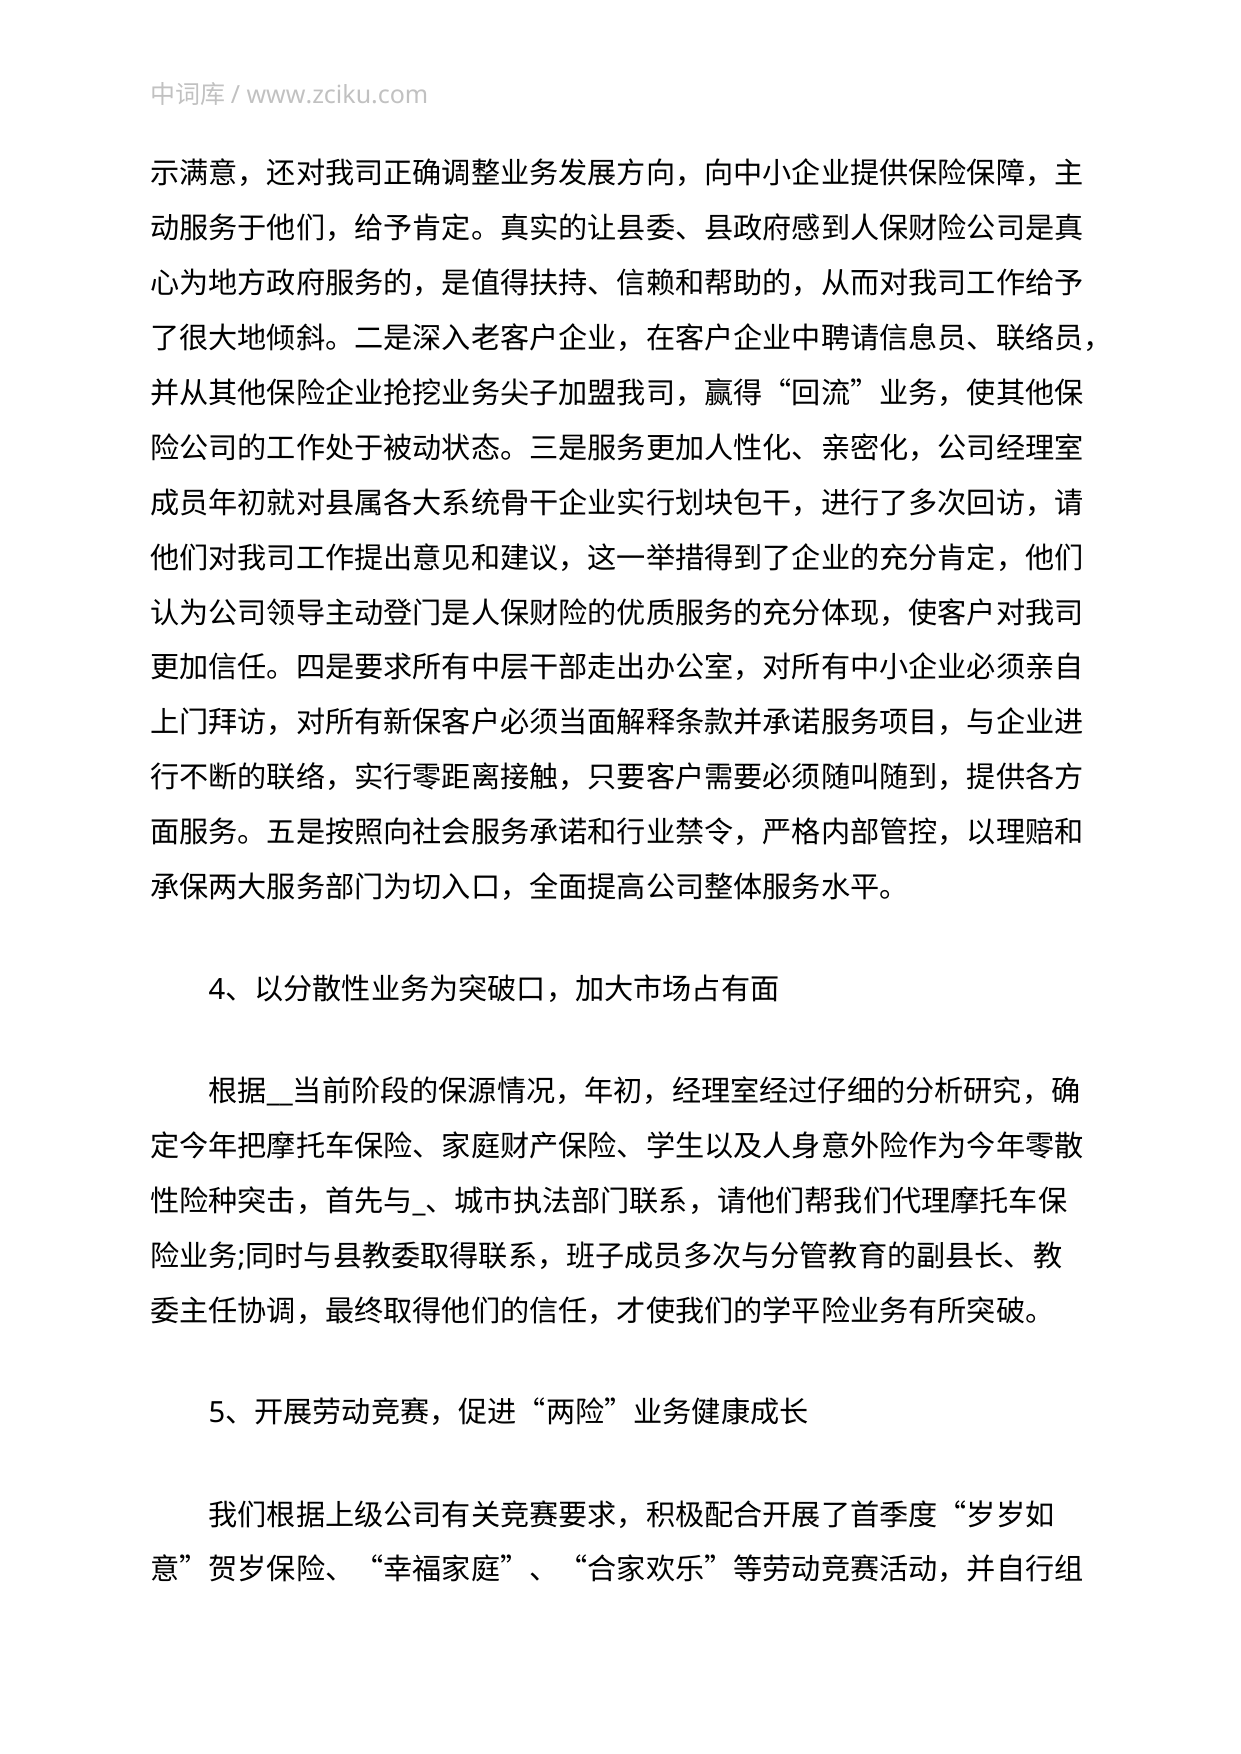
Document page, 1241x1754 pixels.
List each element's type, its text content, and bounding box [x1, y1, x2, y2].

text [150, 150, 1090, 906]
text 4、以分散性业务为突破口，加大市场占有面 [150, 965, 1090, 1008]
text 5、开展劳动竞赛，促进“两险”业务健康成长 [150, 1389, 1090, 1431]
text 根据__当前阶段的保源情况，年初，经理室经过仔细的分析研究，确定今年把摩托车保险、家庭财产保险、学生以及人身意外险作为今年零散性险种突击，首先与_、城市执法部门联系，请他们帮我们代理摩托车保险业务;同时与县教委取得联系，班子成员多次与分管教育的副县长、教委主任协调，最终取得他们的信任，才使我们的学平险业务有所突破。 [150, 1067, 1090, 1329]
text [150, 1491, 1090, 1588]
